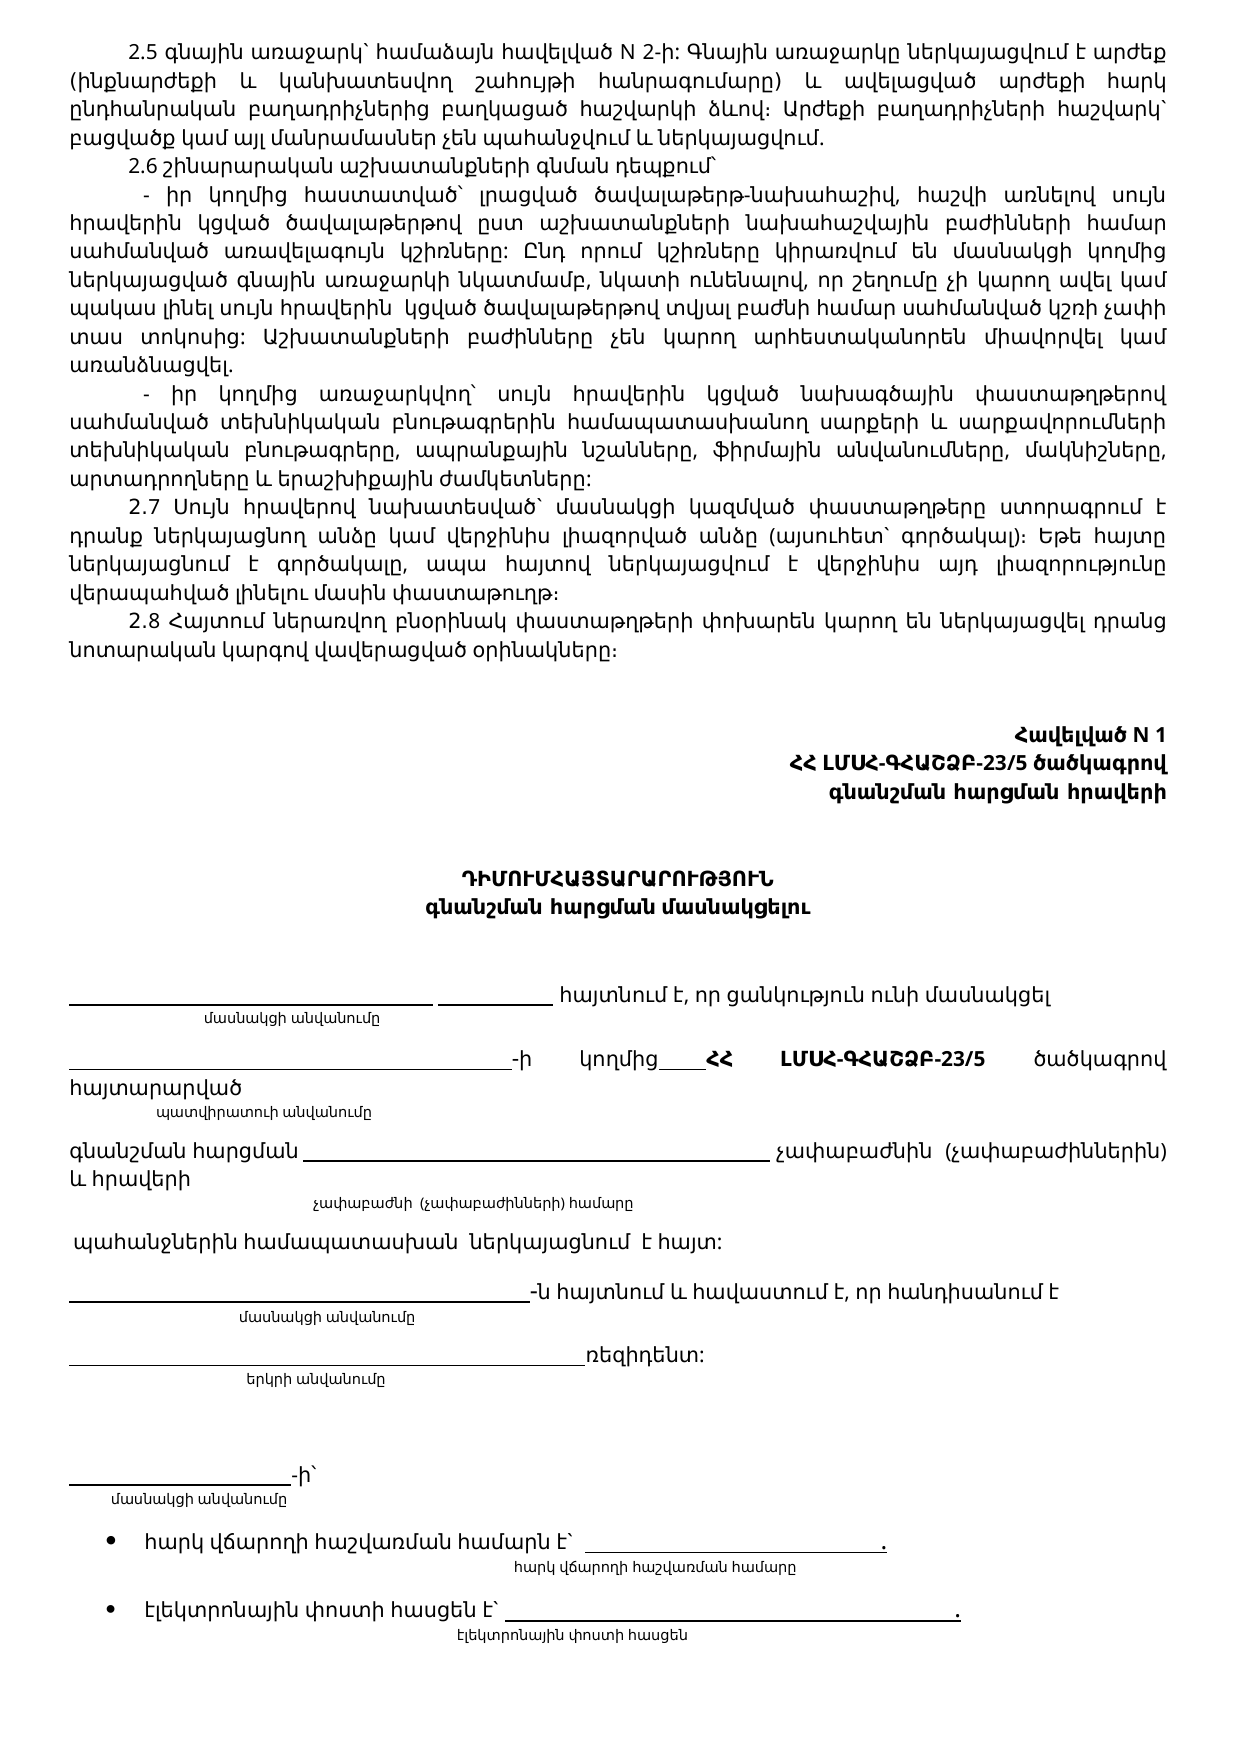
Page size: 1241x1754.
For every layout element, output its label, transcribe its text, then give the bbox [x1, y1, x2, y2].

text հարկ վճարողի հաշվառման համարը [69, 1557, 1167, 1591]
text մասնակցի անվանումը [69, 1489, 1167, 1523]
text պահանջներին համապատասխան ներկայացնում է հայտ: [69, 1227, 1167, 1255]
text Հավելված N 1 [69, 720, 1167, 748]
text 2.6 շինարարական աշխատանքների գնման դեպքում՝ [69, 151, 1167, 180]
text -ի՝ [69, 1460, 1167, 1489]
text հայտնում է, որ ցանկություն ունի մասնակցել [69, 980, 1167, 1008]
text մասնակցի անվանումը [69, 1008, 1167, 1042]
text - իր կողմից հաստատված՝ լրացված ծավալաթերթ-նախահաշիվ, հաշվի առնելով սույն հրավերին կցված ծավալաթերթով ըստ աշխատանքների նախահաշվային բաժինների համար սահմանված առավելագույն կշիռները: Ընդ որում կշիռները կիրառվում են մասնակցի կողմից ներկայացված գնային առաջարկի նկատմամբ, նկատի ունենալով, որ շեղումը չի կարող ավել կամ պակաս լինել սույն հրավերին կցված ծավալաթերթով տվյալ բաժնի համար սահմանված կշռի չափի տաս տոկոսից: Աշխատանքների բաժինները չեն կարող արհեստականորեն միավորվել կամ առանձնացվել. [69, 180, 1167, 379]
list էլեկտրոնային փոստի հասցեն է` . [107, 1591, 1167, 1625]
text 2.7 Սույն հրավերով նախատեսված` մասնակցի կազմված փաստաթղթերը ստորագրում է դրանք ներկայացնող անձը կամ վերջինիս լիազորված անձը (այսուհետ` գործակալ)։ Եթե հայտը ներկայացնում է գործակալը, ապա հայտով ներկայացվում է վերջինիս այդ լիազորությունը վերապահված լինելու մասին փաստաթուղթ։ [69, 492, 1167, 606]
text -ի կողմից ՀՀ ԼՄՍՀ-ԳՀԱՇՁԲ-23/5 ծածկագրով հայտարարված [69, 1042, 1167, 1102]
text 2.5 գնային առաջարկ` համաձայն հավելված N 2-ի: Գնային առաջարկը ներկայացվում է արժեք (ինքնարժեքի և կանխատեսվող շահույթի հանրագումարը) և ավելացված արժեքի հարկ ընդհանրական բաղադրիչներից բաղկացած հաշվարկի ձևով։ Արժեքի բաղադրիչների հաշվարկ` բացվածք կամ այլ մանրամասներ չեն պահանջվում և ներկայացվում. [69, 37, 1167, 151]
text չափաբաժնի (չափաբաժինների) համարը [69, 1193, 1167, 1227]
text պատվիրատուի անվանումը [69, 1102, 1167, 1136]
text 2.8 Հայտում ներառվող բնօրինակ փաստաթղթերի փոխարեն կարող են ներկայացվել դրանց նոտարական կարգով վավերացված օրինակները։ [69, 606, 1167, 663]
text մասնակցի անվանումը [69, 1307, 1167, 1341]
text - իր կողմից առաջարկվող՝ սույն հրավերին կցված նախագծային փաստաթղթերով սահմանված տեխնիկական բնութագրերին համապատասխանող սարքերի և սարքավորումների տեխնիկական բնութագրերը, ապրանքային նշանները, ֆիրմային անվանումները, մակնիշները, արտադրողները և երաշխիքային ժամկետները: [69, 379, 1167, 492]
text գնանշման հարցման հրավերի [69, 777, 1167, 805]
text ԴԻՄՈՒՄՀԱՅՏԱՐԱՐՈՒԹՅՈՒՆ [69, 864, 1167, 892]
text ՀՀ ԼՄՍՀ-ԳՀԱՇՁԲ-23/5 ծածկագրով [69, 748, 1167, 777]
text ռեզիդենտ: [69, 1341, 1167, 1369]
text -ն հայտնում և հավաստում է, որ հանդիսանում է [69, 1272, 1167, 1307]
subtitle գնանշման հարցման մասնակցելու [69, 892, 1167, 921]
text երկրի անվանումը [69, 1369, 1167, 1403]
text գնանշման հարցման չափաբաժնին (չափաբաժիններին) և հրավերի [69, 1136, 1167, 1193]
list հարկ վճարողի հաշվառման համարն է` . [107, 1523, 1167, 1557]
text էլեկտրոնային փոստի հասցեն [364, 1625, 1167, 1659]
